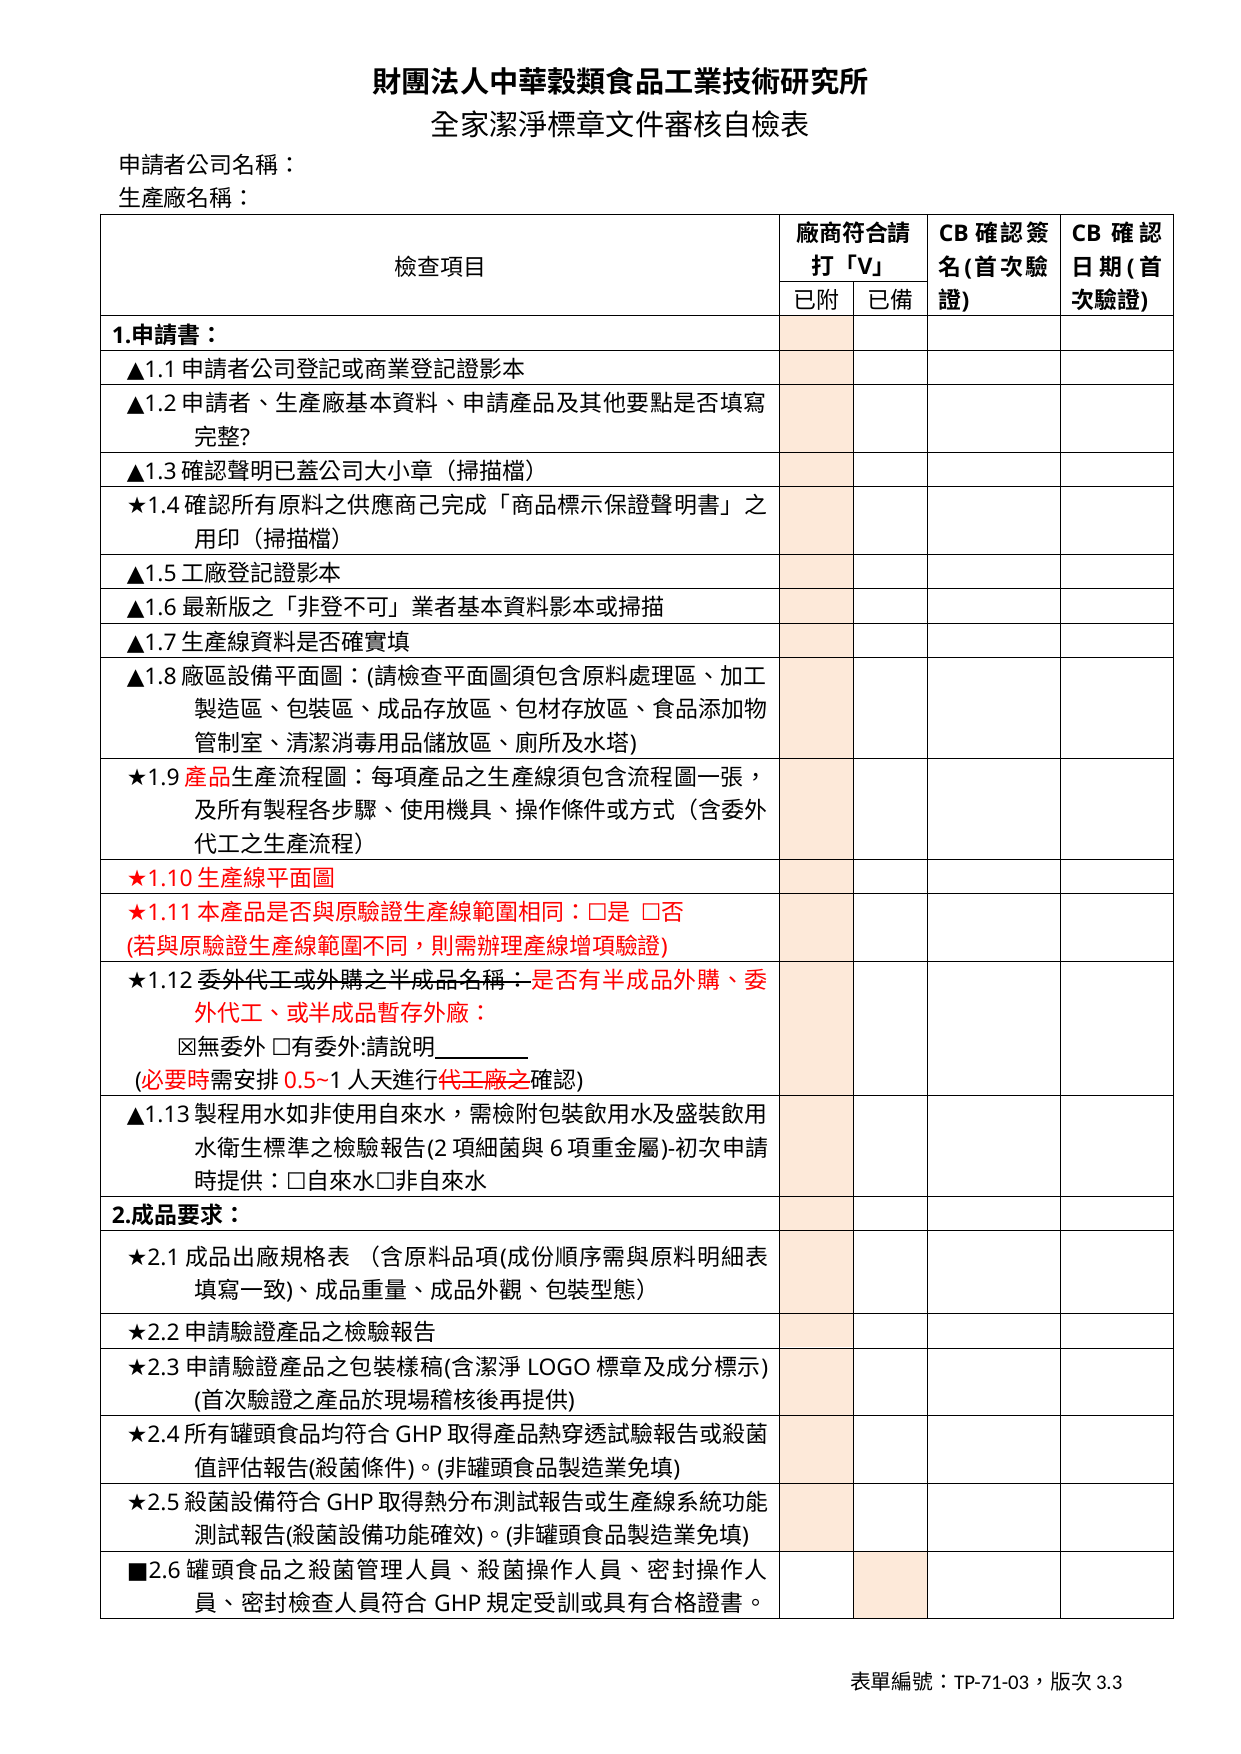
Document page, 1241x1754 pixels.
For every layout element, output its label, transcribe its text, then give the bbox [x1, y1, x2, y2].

table_cell [928, 1096, 1060, 1196]
table_cell [854, 1484, 927, 1551]
table_cell [1061, 1314, 1173, 1347]
table_cell [1061, 1096, 1173, 1196]
table_cell [928, 316, 1060, 350]
table_cell [854, 658, 927, 758]
table_cell [1061, 1349, 1173, 1415]
text 申請者公司名稱： [118, 147, 1122, 180]
table_cell ★1.12委外代工或外購之半成品名稱：是否有半成品外購、委外代工、或半成品暫存外廠： 無委外 有委外:請說明 (必要時需安排0.5~1人天進行代工廠之確認) [101, 962, 779, 1095]
table_cell [1061, 894, 1173, 961]
table_cell [928, 1231, 1060, 1313]
table_cell [780, 1314, 853, 1347]
table_cell [780, 555, 853, 588]
table_cell [1061, 1416, 1173, 1483]
table_cell [928, 962, 1060, 1095]
table_cell [780, 759, 853, 859]
table_cell ▲1.6 最新版之「非登不可」業者基本資料影本或掃描 [101, 589, 779, 623]
table_cell [854, 962, 927, 1095]
table_cell [928, 1314, 1060, 1347]
table_cell [928, 759, 1060, 859]
table_cell [1061, 658, 1173, 758]
table_cell [780, 962, 853, 1095]
table_cell ★2.2申請驗證產品之檢驗報告 [101, 1314, 779, 1347]
table_cell [780, 1197, 853, 1230]
table_cell ▲1.8廠區設備平面圖：(請檢查平面圖須包含原料處理區、加工製造區、包裝區、成品存放區、包材存放區、食品添加物管制室、清潔消毒用品儲放區、廁所及水塔) [101, 658, 779, 758]
table_cell [928, 555, 1060, 588]
table_header 檢查項目 [101, 215, 779, 315]
table_cell ▲1.2申請者、生產廠基本資料、申請產品及其他要點是否填寫完整? [101, 385, 779, 452]
table_cell 已備 [854, 282, 927, 315]
table_cell [780, 1349, 853, 1415]
table_header 廠商符合請打「V」 [780, 215, 927, 281]
table_cell [854, 589, 927, 623]
table_cell [928, 658, 1060, 758]
table_cell ★2.3申請驗證產品之包裝樣稿(含潔淨LOGO標章及成分標示)(首次驗證之產品於現場稽核後再提供) [101, 1349, 779, 1415]
table_cell ★1.11本產品是否與原驗證生產線範圍相同：是 否 (若與原驗證生產線範圍不同，則需辦理產線增項驗證) [101, 894, 779, 961]
table_cell [854, 351, 927, 384]
table_cell [1061, 351, 1173, 384]
table_cell [780, 385, 853, 452]
table_cell [1061, 453, 1173, 486]
table_cell 已附 [780, 282, 853, 315]
table_cell [928, 1552, 1060, 1618]
table_cell [1061, 1231, 1173, 1313]
table_cell [854, 316, 927, 350]
table_cell [928, 1197, 1060, 1230]
table_cell [780, 1096, 853, 1196]
table_cell ▲1.7生產線資料是否確實填 [101, 624, 779, 657]
table_cell ▲1.1申請者公司登記或商業登記證影本 [101, 351, 779, 384]
table_cell [780, 1416, 853, 1483]
table_cell [780, 589, 853, 623]
table_cell ★2.5殺菌設備符合GHP取得熱分布測試報告或生產線系統功能測試報告(殺菌設備功能確效)。(非罐頭食品製造業免填) [101, 1484, 779, 1551]
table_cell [101, 1552, 779, 1618]
table_cell [1061, 860, 1173, 893]
table_cell [780, 894, 853, 961]
table_cell [854, 1231, 927, 1313]
table_cell [854, 1349, 927, 1415]
table_cell [928, 487, 1060, 554]
table_cell [780, 658, 853, 758]
table_cell [1061, 759, 1173, 859]
table_cell [854, 894, 927, 961]
table_cell [928, 894, 1060, 961]
table_cell [780, 487, 853, 554]
table_cell [928, 351, 1060, 384]
table_cell [928, 1416, 1060, 1483]
table_cell ▲1.5工廠登記證影本 [101, 555, 779, 588]
table_cell [780, 860, 853, 893]
table_cell [1061, 962, 1173, 1095]
table_cell [928, 1349, 1060, 1415]
text 生產廠名稱： [118, 180, 1122, 213]
table_cell [928, 453, 1060, 486]
table_cell [928, 624, 1060, 657]
table_cell [780, 316, 853, 350]
table_cell ★2.4所有罐頭食品均符合GHP取得產品熱穿透試驗報告或殺菌值評估報告(殺菌條件)。(非罐頭食品製造業免填) [101, 1416, 779, 1483]
table_cell ★1.9產品生產流程圖：每項產品之生產線須包含流程圖一張，及所有製程各步驟、使用機具、操作條件或方式（含委外代工之生產流程） [101, 759, 779, 859]
table_cell [1061, 624, 1173, 657]
table_cell [854, 453, 927, 486]
table_cell ★2.1成品出廠規格表 （含原料品項(成份順序需與原料明細表填寫一致)、成品重量、成品外觀、包裝型態） [101, 1231, 779, 1313]
table_cell [854, 1314, 927, 1347]
table_cell [854, 1552, 927, 1618]
table_cell [854, 759, 927, 859]
table_cell [780, 624, 853, 657]
table_cell [1061, 1197, 1173, 1230]
table_cell [928, 860, 1060, 893]
table_cell [854, 385, 927, 452]
table_cell [854, 1096, 927, 1196]
table_cell [854, 624, 927, 657]
table_cell [928, 1484, 1060, 1551]
table_cell [1061, 487, 1173, 554]
table_header CB確認日期(首次驗證) [1061, 215, 1173, 315]
table_cell [780, 1231, 853, 1313]
table_cell [854, 1197, 927, 1230]
table_cell 1.申請書： [101, 316, 779, 350]
table_cell [780, 453, 853, 486]
table_cell [1061, 1552, 1173, 1618]
table_cell ▲1.13製程用水如非使用自來水，需檢附包裝飲用水及盛裝飲用水衛生標準之檢驗報告(2項細菌與6項重金屬)-初次申請時提供：自來水非自來水 [101, 1096, 779, 1196]
table_cell [854, 1416, 927, 1483]
table_cell [1061, 385, 1173, 452]
table_cell [928, 589, 1060, 623]
table_cell 2.成品要求： [101, 1197, 779, 1230]
table_cell [1061, 555, 1173, 588]
table_cell [1061, 1484, 1173, 1551]
table_cell ★1.4確認所有原料之供應商己完成「商品標示保證聲明書」之用印（掃描檔） [101, 487, 779, 554]
table_cell [928, 385, 1060, 452]
table_cell ★1.10生產線平面圖 [101, 860, 779, 893]
table_header CB確認簽名(首次驗證) [928, 215, 1060, 315]
table_cell [854, 555, 927, 588]
table_cell [1061, 589, 1173, 623]
table_cell [854, 860, 927, 893]
table_cell ▲1.3確認聲明已蓋公司大小章（掃描檔） [101, 453, 779, 486]
table_cell [854, 487, 927, 554]
table_cell [780, 351, 853, 384]
table_cell [780, 1484, 853, 1551]
table_cell [1061, 316, 1173, 350]
table_cell [780, 1552, 853, 1618]
